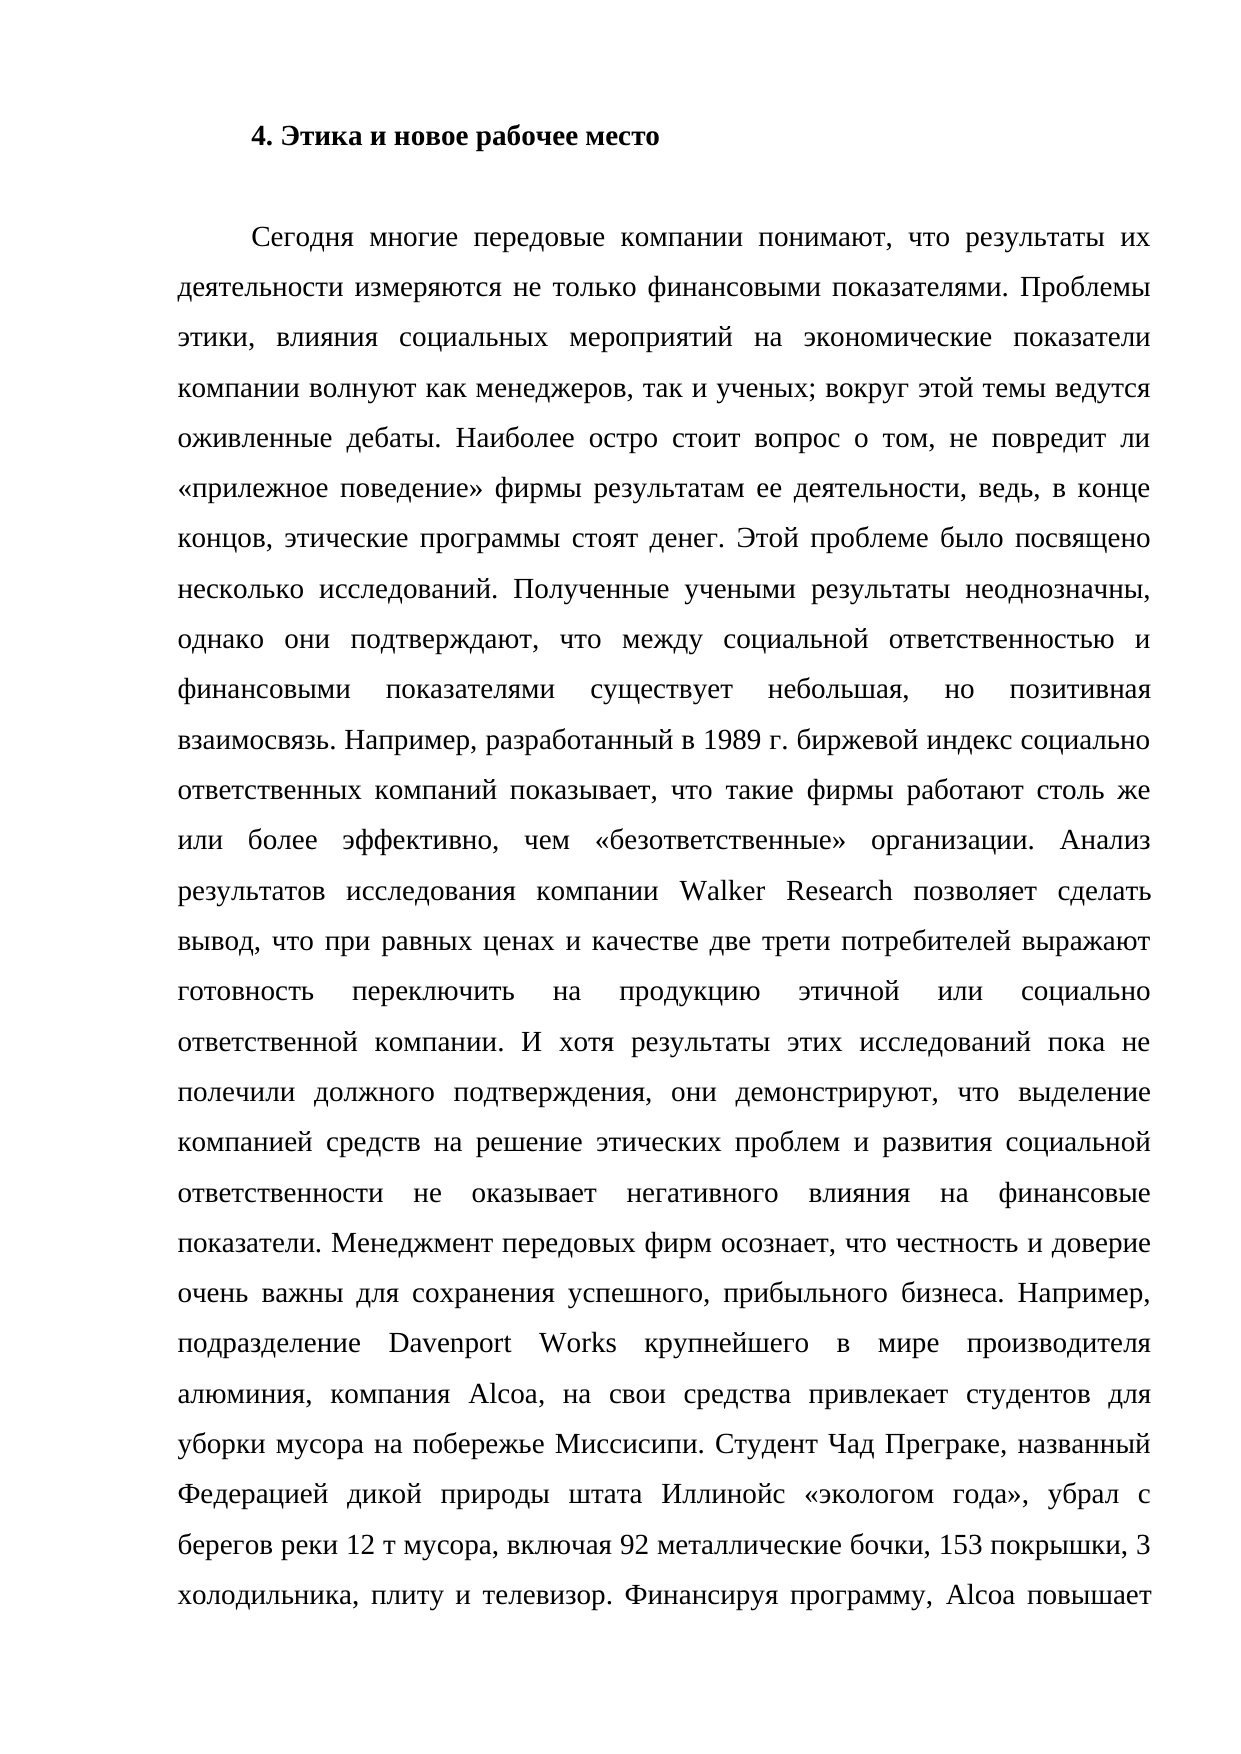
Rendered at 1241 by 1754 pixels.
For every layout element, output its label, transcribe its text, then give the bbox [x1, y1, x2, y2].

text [177, 219, 1152, 1611]
text 4. Этика и новое рабочее место [177, 118, 1152, 152]
